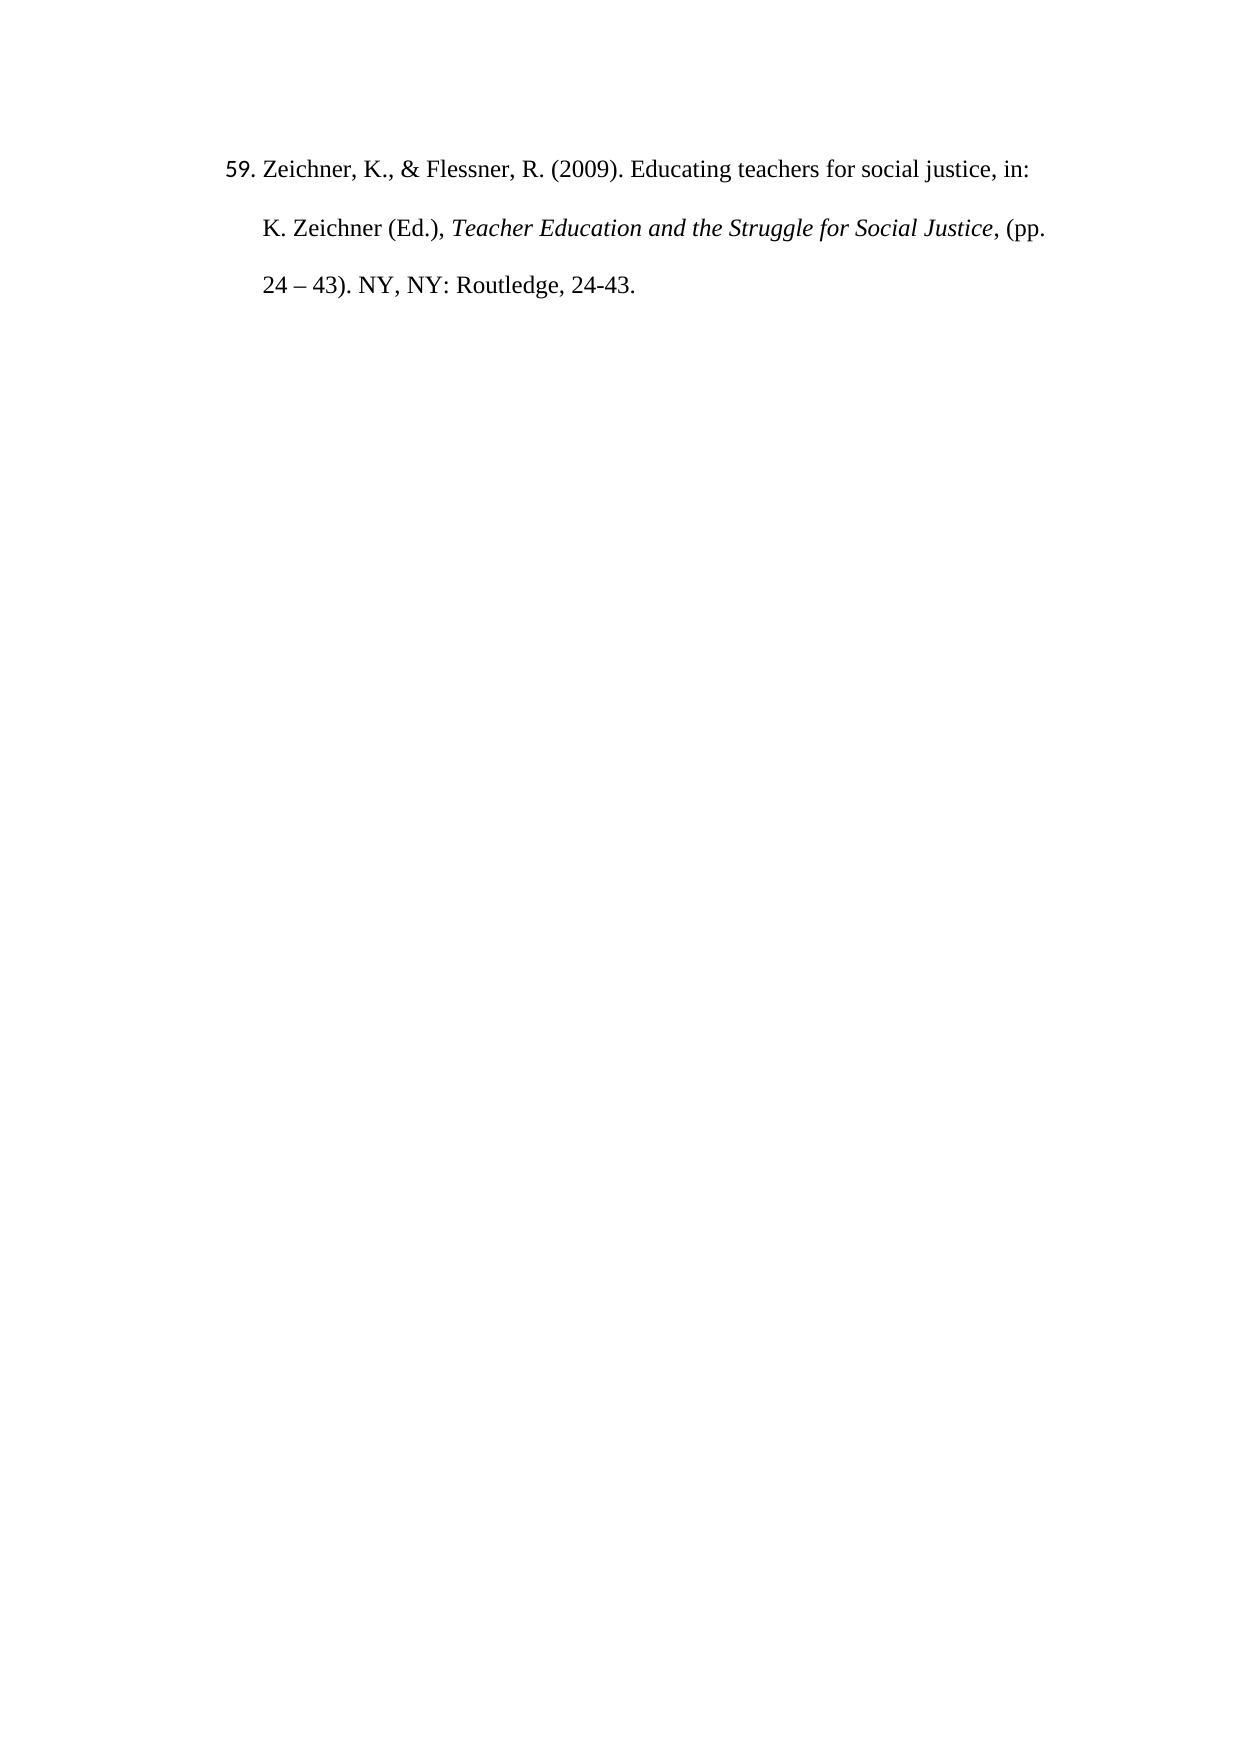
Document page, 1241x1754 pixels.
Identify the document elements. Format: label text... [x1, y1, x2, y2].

list Zeichner, K., & Flessner, R. (2009). Educating teachers for social justice, in: K. Zeichner (Ed.), Teacher Education and the Struggle for Social Justice, (pp. 24 – 43). NY, NY: Routledge, 24-43. [225, 153, 1053, 299]
